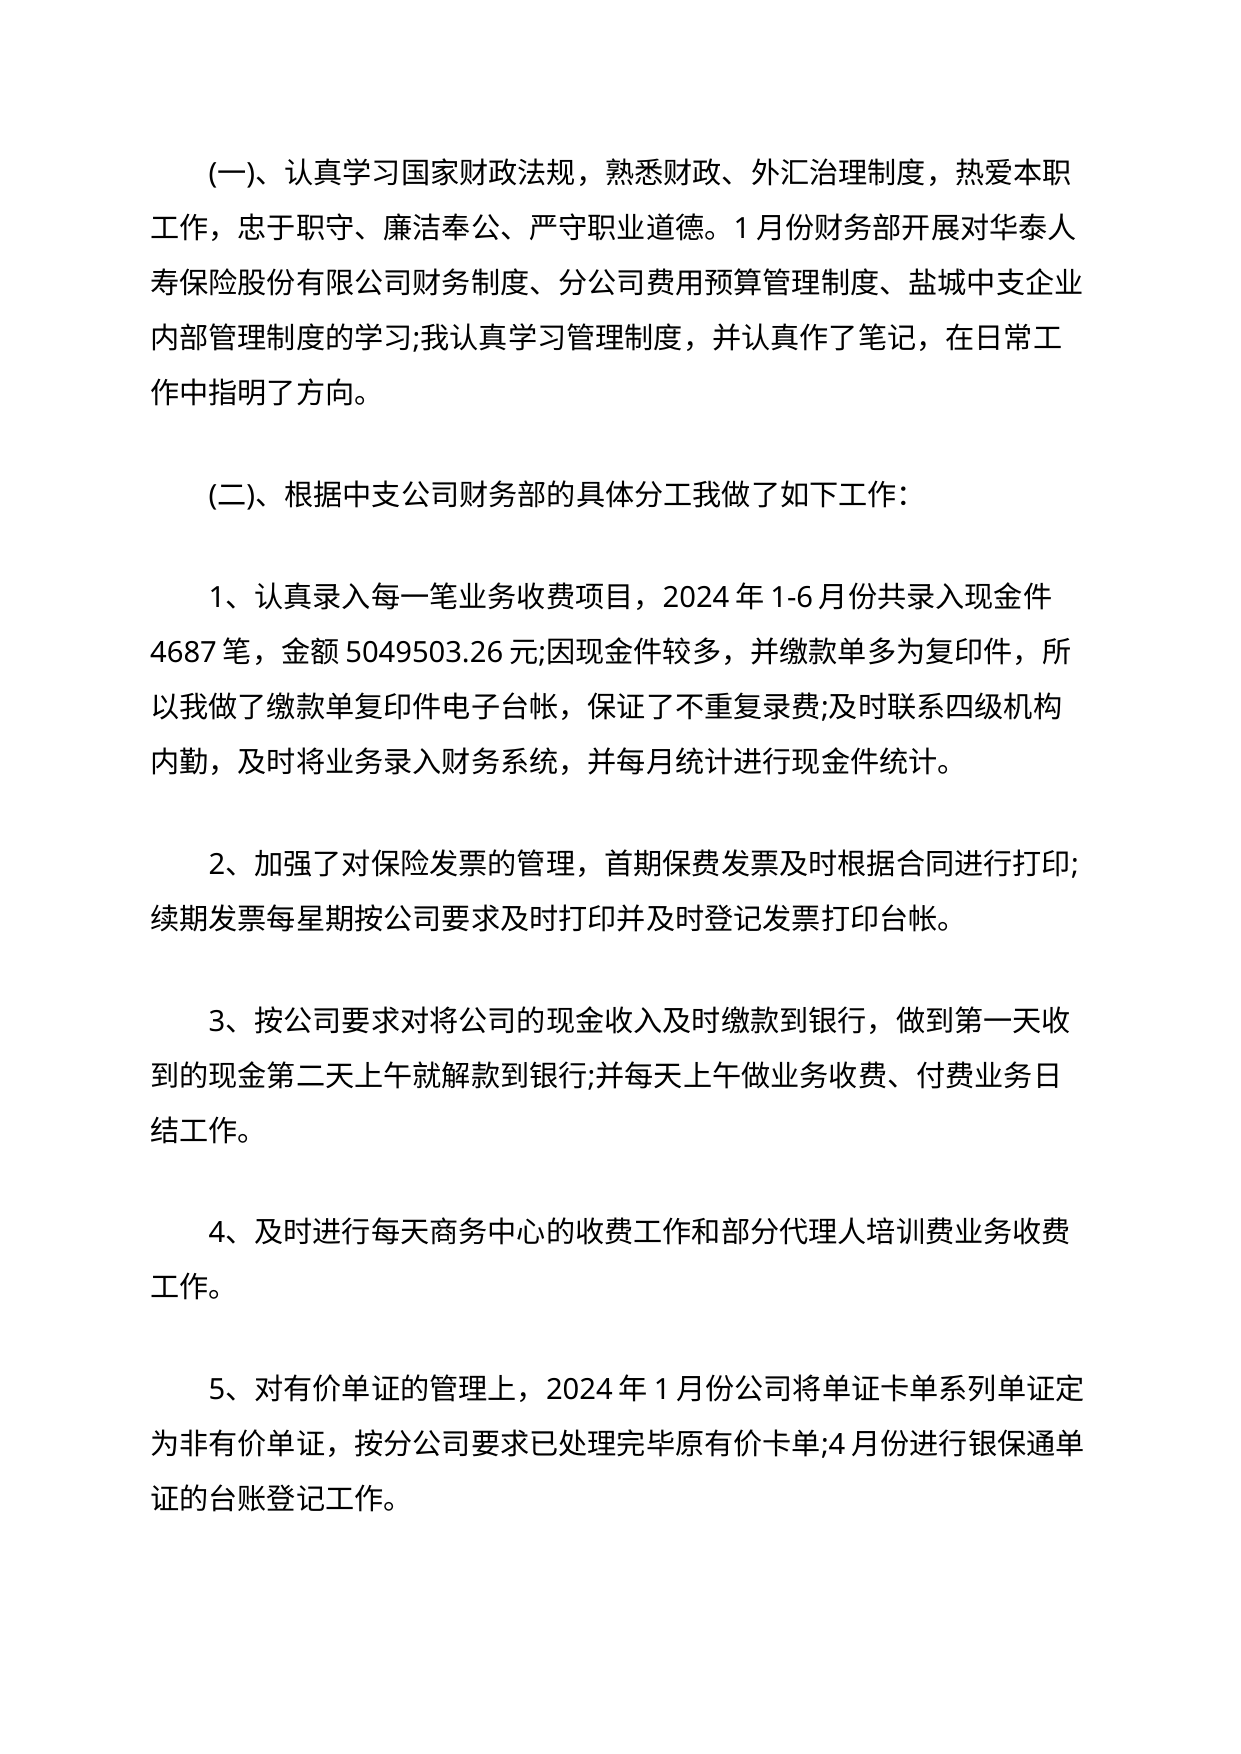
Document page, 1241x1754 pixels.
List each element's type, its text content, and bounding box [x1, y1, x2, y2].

text (一)、认真学习国家财政法规，熟悉财政、外汇治理制度，热爱本职工作，忠于职守、廉洁奉公、严守职业道德。1月份财务部开展对华泰人寿保险股份有限公司财务制度、分公司费用预算管理制度、盐城中支企业内部管理制度的学习;我认真学习管理制度，并认真作了笔记，在日常工作中指明了方向。 [150, 150, 1090, 412]
text 5、对有价单证的管理上，2024年1月份公司将单证卡单系列单证定为非有价单证，按分公司要求已处理完毕原有价卡单;4月份进行银保通单证的台账登记工作。 [150, 1366, 1090, 1518]
text 3、按公司要求对将公司的现金收入及时缴款到银行，做到第一天收到的现金第二天上午就解款到银行;并每天上午做业务收费、付费业务日结工作。 [150, 997, 1090, 1149]
text 4、及时进行每天商务中心的收费工作和部分代理人培训费业务收费工作。 [150, 1209, 1090, 1306]
text 1、认真录入每一笔业务收费项目，2024年1-6月份共录入现金件4687笔，金额5049503.26元;因现金件较多，并缴款单多为复印件，所以我做了缴款单复印件电子台帐，保证了不重复录费;及时联系四级机构内勤，及时将业务录入财务系统，并每月统计进行现金件统计。 [150, 574, 1090, 781]
text (二)、根据中支公司财务部的具体分工我做了如下工作： [150, 472, 1090, 514]
text 2、加强了对保险发票的管理，首期保费发票及时根据合同进行打印;续期发票每星期按公司要求及时打印并及时登记发票打印台帐。 [150, 840, 1090, 938]
